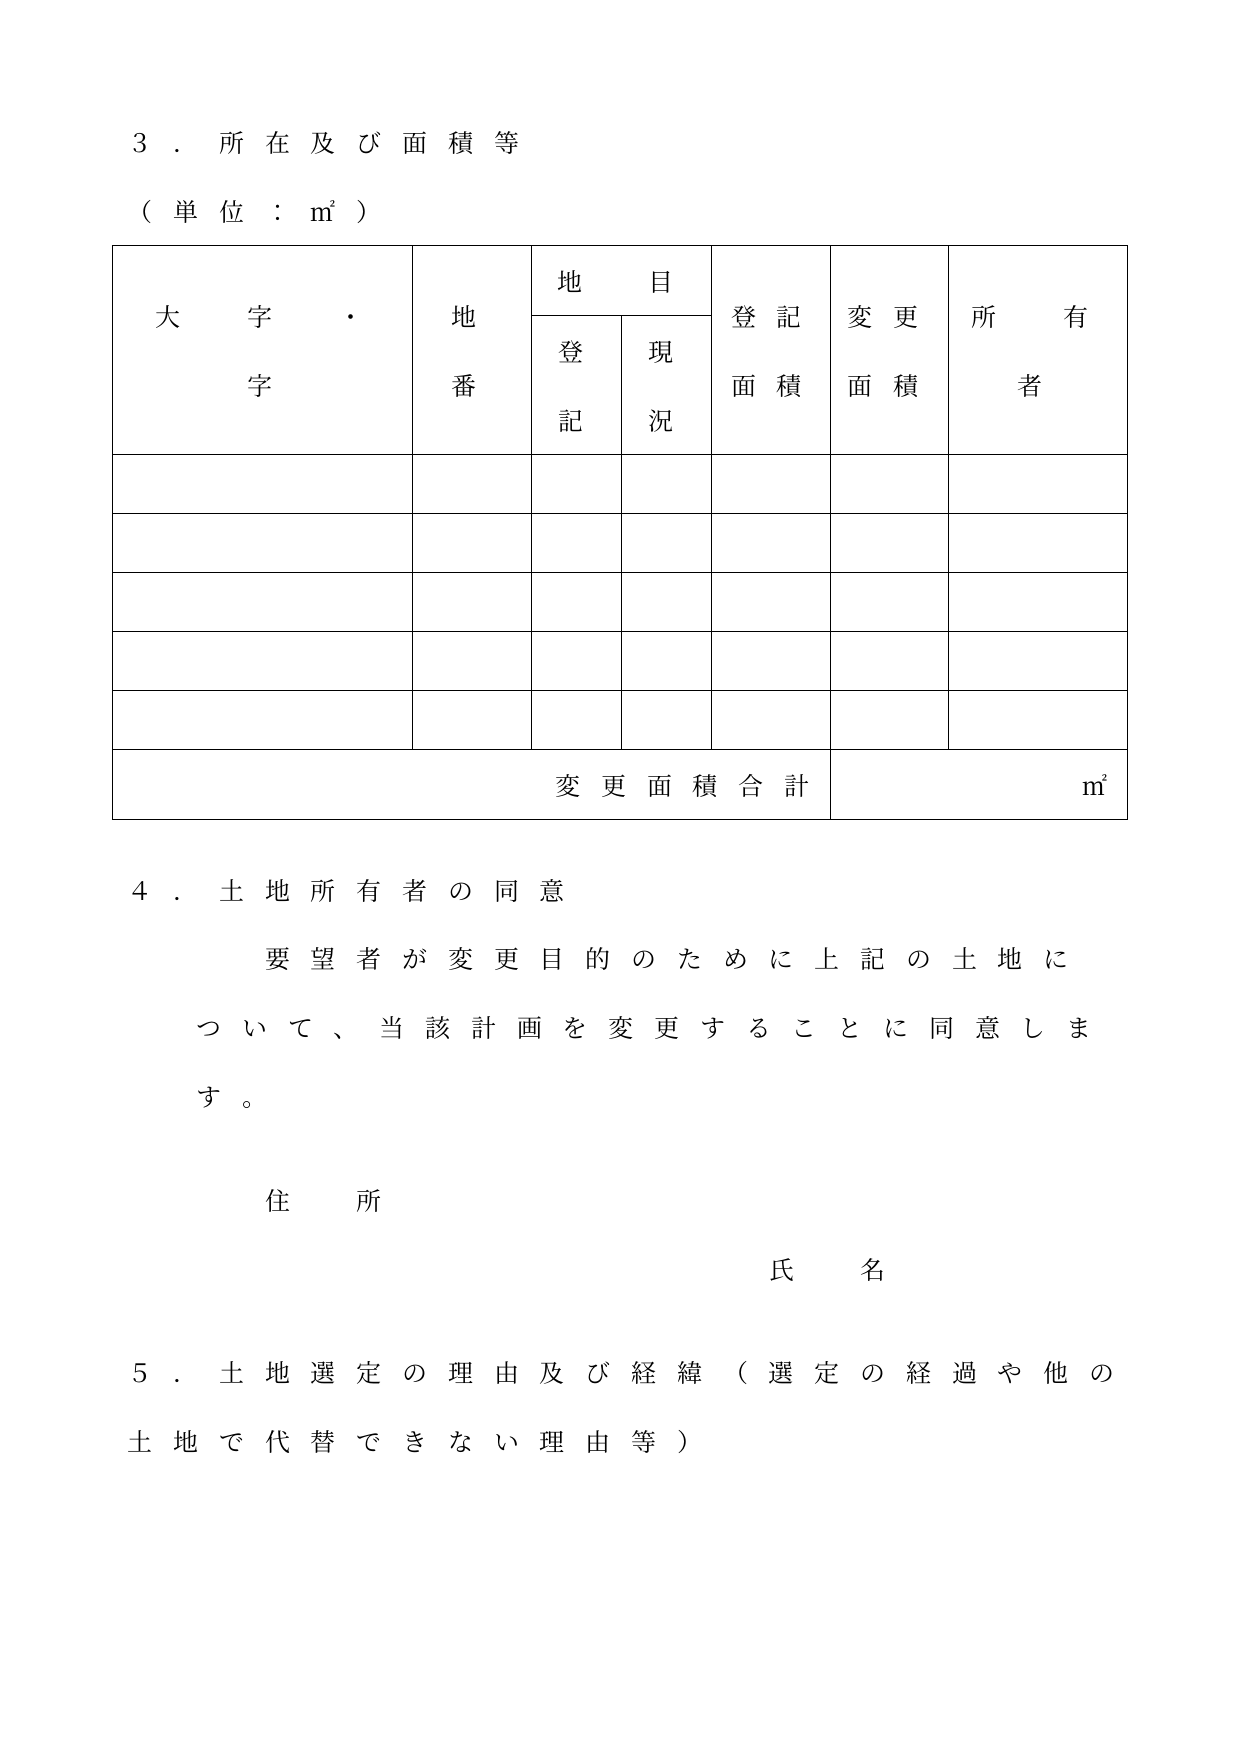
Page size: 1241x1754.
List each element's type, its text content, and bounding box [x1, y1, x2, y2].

table_cell [413, 632, 531, 690]
table_cell [712, 573, 830, 631]
table_cell [413, 514, 531, 572]
table_header 地 番 [413, 246, 531, 454]
text 要望者が変更目的のために上記の土地について、当該計画を変更することに同意します。 [127, 924, 1113, 1131]
table_cell [712, 632, 830, 690]
table_header 大 字 ・ 字 [113, 246, 412, 454]
table_cell [622, 573, 711, 631]
table_cell [113, 455, 412, 513]
table_header 変更面積 [831, 246, 948, 454]
table_cell [622, 455, 711, 513]
text 住 所 [127, 1165, 1113, 1234]
table_header 所 有 者 [949, 246, 1127, 454]
text ５．土地選定の理由及び経緯（選定の経過や他の土地で代替できない理由等） [127, 1337, 1149, 1475]
text ４．土地所有者の同意 [127, 855, 1113, 924]
table_cell [532, 455, 621, 513]
text ３．所在及び面積等 （単位：㎡） [127, 107, 1113, 245]
table_cell [949, 514, 1127, 572]
table_cell [949, 455, 1127, 513]
table_cell [413, 455, 531, 513]
table_header 地 目 [532, 246, 711, 315]
table_cell [532, 514, 621, 572]
table_cell 変更面積合計 [113, 750, 830, 819]
table_cell [113, 691, 412, 749]
table_cell [949, 573, 1127, 631]
table_cell [831, 632, 948, 690]
table_cell [413, 573, 531, 631]
table_cell [622, 514, 711, 572]
table_cell 現況 [622, 316, 711, 454]
table_cell [831, 573, 948, 631]
table_cell [532, 632, 621, 690]
table_cell [532, 573, 621, 631]
table_cell [413, 691, 531, 749]
table_cell [712, 455, 830, 513]
table_cell [831, 455, 948, 513]
table_cell ㎡ [831, 750, 1127, 819]
table_cell [113, 514, 412, 572]
table_cell [831, 691, 948, 749]
table_cell [113, 573, 412, 631]
table_cell [831, 514, 948, 572]
text 氏 名 [178, 1234, 1113, 1303]
table_cell [532, 691, 621, 749]
table_cell [712, 514, 830, 572]
table_cell [949, 691, 1127, 749]
table_cell [949, 632, 1127, 690]
table_header 登記面積 [712, 246, 830, 454]
table_cell [622, 691, 711, 749]
table_cell [113, 632, 412, 690]
table_cell [622, 632, 711, 690]
table_cell [712, 691, 830, 749]
table_cell 登記 [532, 316, 621, 454]
